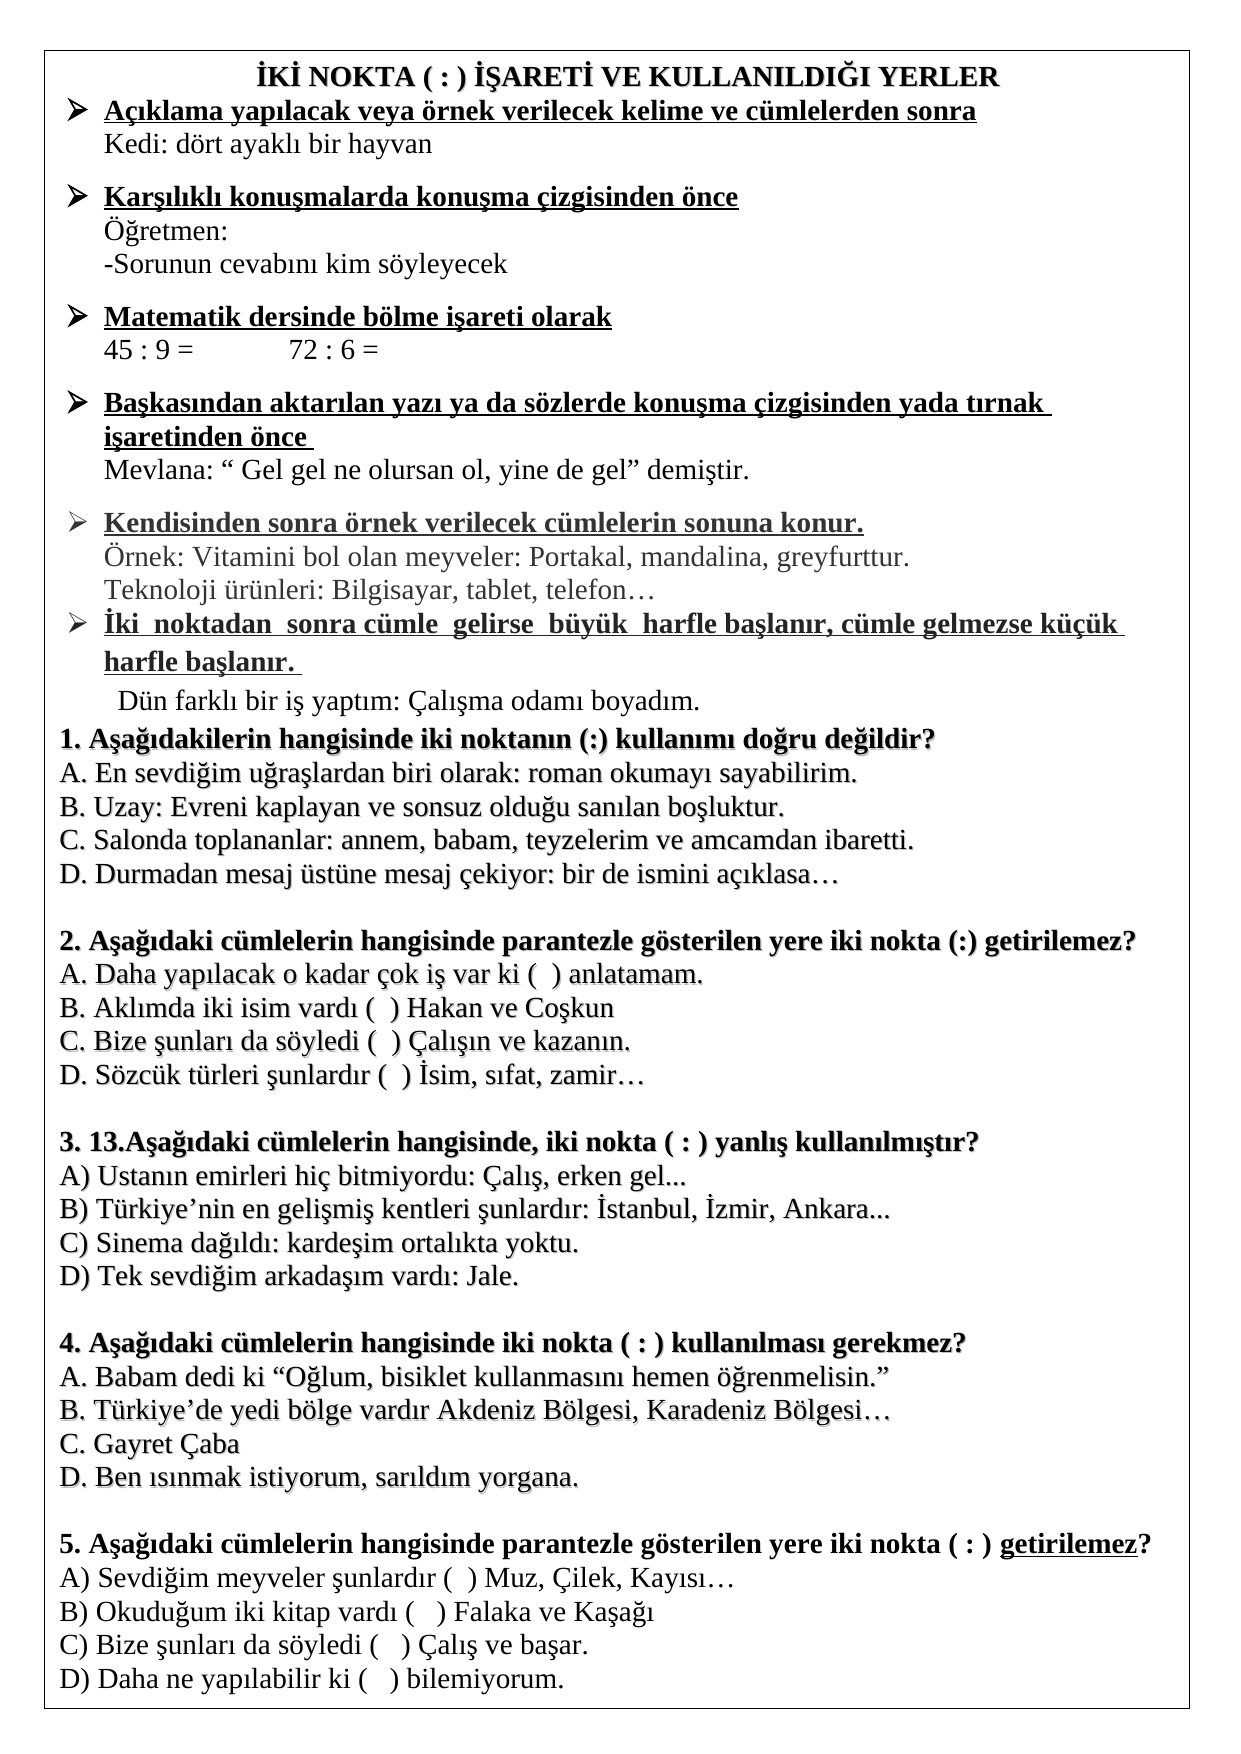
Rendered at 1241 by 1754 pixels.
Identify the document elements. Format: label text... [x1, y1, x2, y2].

text Kedi: dört ayaklı bir hayvan [103, 126, 1181, 160]
list Açıklama yapılacak veya örnek verilecek kelime ve cümlelerden sonra [66, 93, 1181, 126]
text 4. Aşağıdaki cümlelerin hangisinde iki nokta ( : ) kullanılması gerekmez? [59, 1325, 1181, 1359]
text B. Türkiye’de yedi bölge vardır Akdeniz Bölgesi, Karadeniz Bölgesi… [59, 1392, 1181, 1426]
text Dün farklı bir iş yaptım: Çalışma odamı boyadım. [45, 683, 1181, 717]
text A) Sevdiğim meyveler şunlardır ( ) Muz, Çilek, Kayısı… [59, 1560, 1181, 1594]
list İki noktadan sonra cümle gelirse büyük harfle başlanır, cümle gelmezse küçük harfle başlanır. [66, 606, 1181, 678]
text 2. Aşağıdaki cümlelerin hangisinde parantezle gösterilen yere iki nokta (:) getirilemez? [59, 923, 1181, 956]
text C) Bize şunları da söyledi ( ) Çalış ve başar. [59, 1627, 1181, 1661]
text 1. Aşağıdakilerin hangisinde iki noktanın (:) kullanımı doğru değildir? [59, 722, 1181, 755]
text D. Durmadan mesaj üstüne mesaj çekiyor: bir de ismini açıklasa… [59, 856, 1181, 889]
text B) Türkiye’nin en gelişmiş kentleri şunlardır: İstanbul, İzmir, Ankara... [59, 1191, 1181, 1225]
text C) Sinema dağıldı: kardeşim ortalıkta yoktu. [59, 1225, 1181, 1258]
list Karşılıklı konuşmalarda konuşma çizgisinden önce [66, 179, 1181, 213]
text Teknoloji ürünleri: Bilgisayar, tablet, telefon… [103, 572, 1181, 606]
text İKİ NOKTA ( : ) İŞARETİ VE KULLANILDIĞI YERLER [74, 59, 1181, 93]
text A. En sevdiğim uğraşlardan biri olarak: roman okumayı sayabilirim. [59, 755, 1181, 789]
text C. Bize şunları da söyledi ( ) Çalışın ve kazanın. [59, 1023, 1181, 1057]
text B) Okuduğum iki kitap vardı ( ) Falaka ve Kaşağı [59, 1594, 1181, 1627]
text C. Gayret Çaba [59, 1426, 1181, 1459]
text D. Sözcük türleri şunlardır ( ) İsim, sıfat, zamir… [59, 1057, 1181, 1091]
text A) Ustanın emirleri hiç bitmiyordu: Çalış, erken gel... [59, 1158, 1181, 1191]
text 45 : 9 = 72 : 6 = [103, 332, 1181, 366]
text D) Tek sevdiğim arkadaşım vardı: Jale. [59, 1258, 1181, 1292]
text A. Babam dedi ki “Oğlum, bisiklet kullanmasını hemen öğrenmelisin.” [59, 1359, 1181, 1392]
text Örnek: Vitamini bol olan meyveler: Portakal, mandalina, greyfurttur. [103, 539, 1181, 572]
text D) Daha ne yapılabilir ki ( ) bilemiyorum. [59, 1661, 1181, 1694]
text 3. 13.Aşağıdaki cümlelerin hangisinde, iki nokta ( : ) yanlış kullanılmıştır? [59, 1124, 1181, 1158]
text 5. Aşağıdaki cümlelerin hangisinde parantezle gösterilen yere iki nokta ( : ) getirilemez? [59, 1527, 1181, 1560]
text Öğretmen: [103, 213, 1181, 246]
list Kendisinden sonra örnek verilecek cümlelerin sonuna konur. [66, 505, 1181, 539]
text A. Daha yapılacak o kadar çok iş var ki ( ) anlatamam. [59, 956, 1181, 990]
text B. Aklımda iki isim vardı ( ) Hakan ve Coşkun [59, 990, 1181, 1023]
text C. Salonda toplananlar: annem, babam, teyzelerim ve amcamdan ibaretti. [59, 822, 1181, 856]
list Matematik dersinde bölme işareti olarak [66, 299, 1181, 332]
text -Sorunun cevabını kim söyleyecek [103, 246, 1181, 280]
text D. Ben ısınmak istiyorum, sarıldım yorgana. [59, 1459, 1181, 1493]
list Başkasından aktarılan yazı ya da sözlerde konuşma çizgisinden yada tırnak işaretinden önce [66, 385, 1181, 452]
text B. Uzay: Evreni kaplayan ve sonsuz olduğu sanılan boşluktur. [59, 789, 1181, 822]
text Mevlana: “ Gel gel ne olursan ol, yine de gel” demiştir. [103, 452, 1181, 486]
